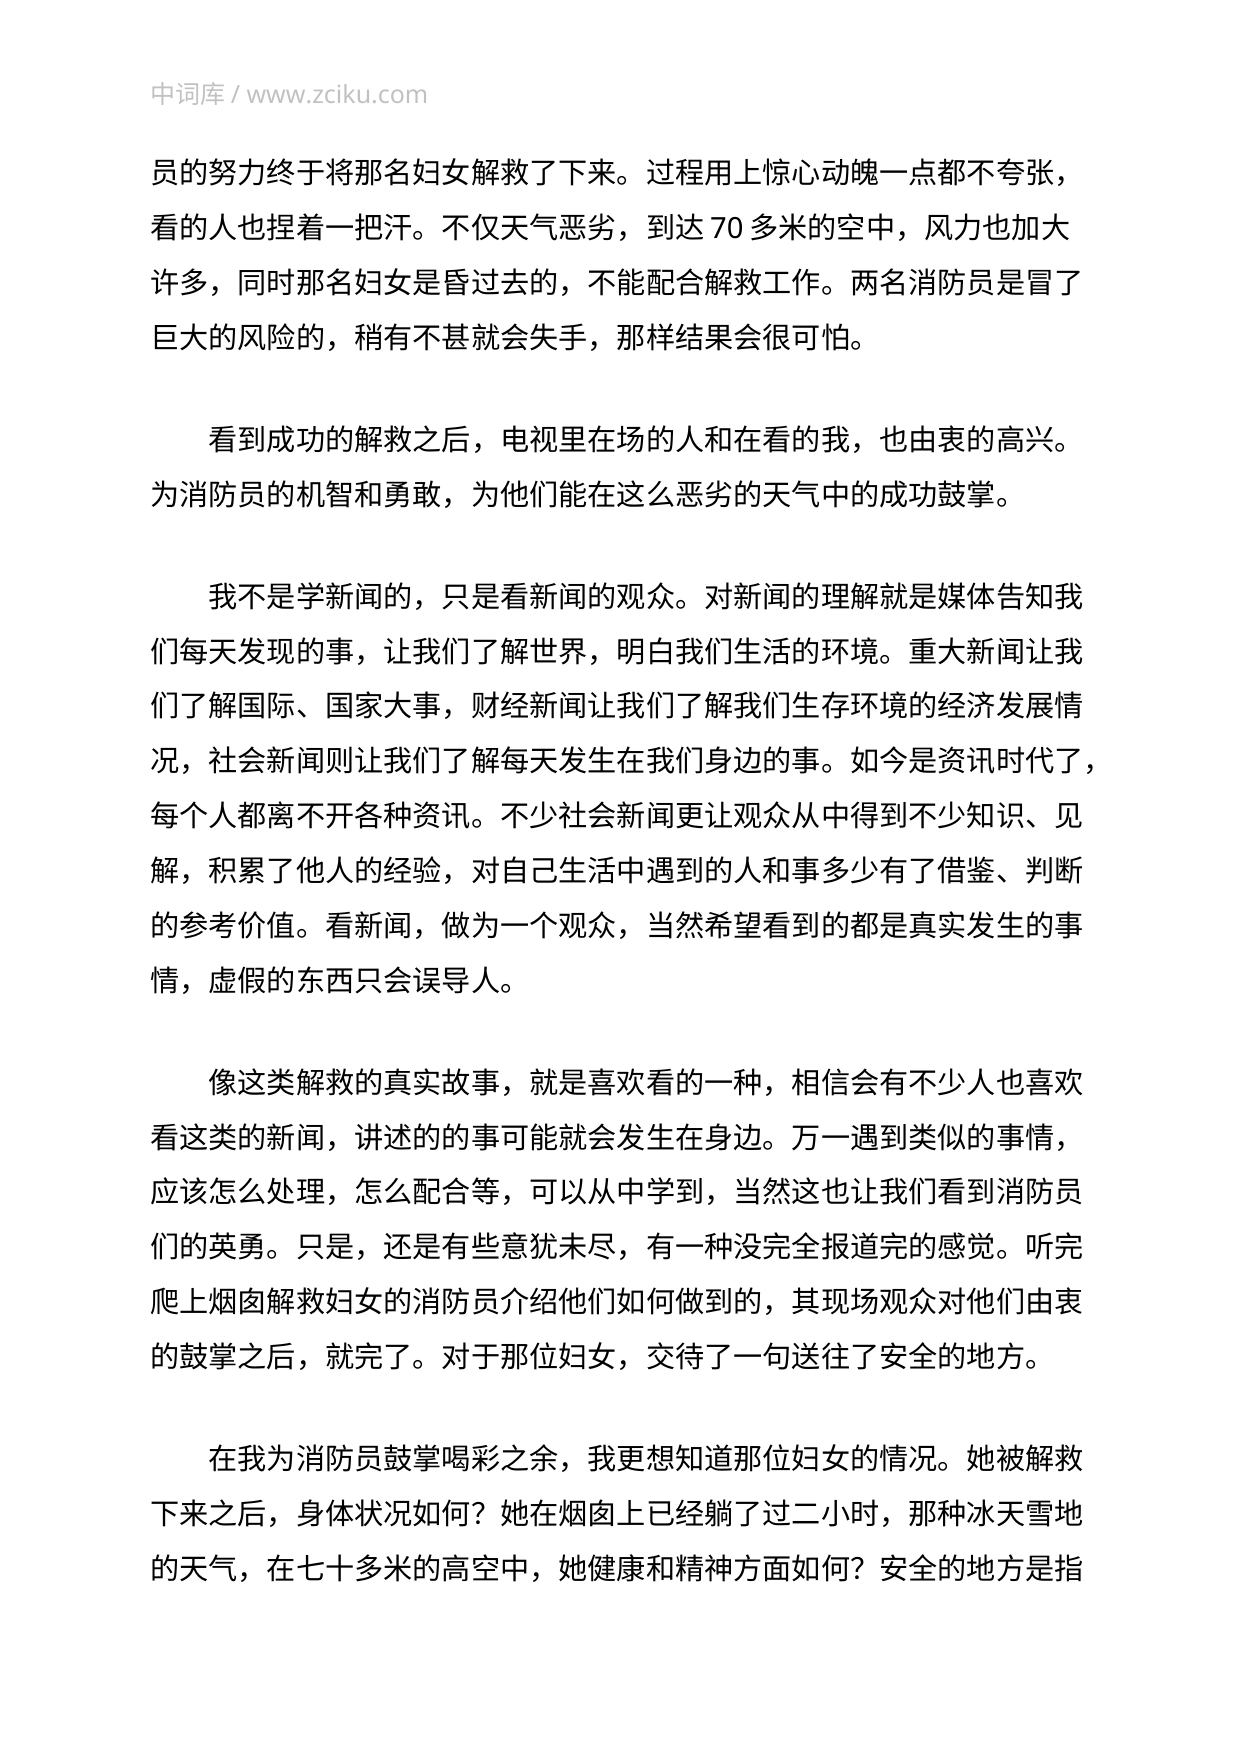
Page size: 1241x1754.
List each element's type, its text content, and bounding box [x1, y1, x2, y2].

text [150, 1436, 1090, 1588]
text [150, 150, 1090, 357]
text 看到成功的解救之后，电视里在场的人和在看的我，也由衷的高兴。为消防员的机智和勇敢，为他们能在这么恶劣的天气中的成功鼓掌。 [150, 417, 1090, 514]
text 我不是学新闻的，只是看新闻的观众。对新闻的理解就是媒体告知我们每天发现的事，让我们了解世界，明白我们生活的环境。重大新闻让我们了解国际、国家大事，财经新闻让我们了解我们生存环境的经济发展情况，社会新闻则让我们了解每天发生在我们身边的事。如今是资讯时代了，每个人都离不开各种资讯。不少社会新闻更让观众从中得到不少知识、见解，积累了他人的经验，对自己生活中遇到的人和事多少有了借鉴、判断的参考价值。看新闻，做为一个观众，当然希望看到的都是真实发生的事情，虚假的东西只会误导人。 [150, 573, 1090, 1000]
text 像这类解救的真实故事，就是喜欢看的一种，相信会有不少人也喜欢看这类的新闻，讲述的的事可能就会发生在身边。万一遇到类似的事情，应该怎么处理，怎么配合等，可以从中学到，当然这也让我们看到消防员们的英勇。只是，还是有些意犹未尽，有一种没完全报道完的感觉。听完爬上烟囱解救妇女的消防员介绍他们如何做到的，其现场观众对他们由衷的鼓掌之后，就完了。对于那位妇女，交待了一句送往了安全的地方。 [150, 1059, 1090, 1376]
